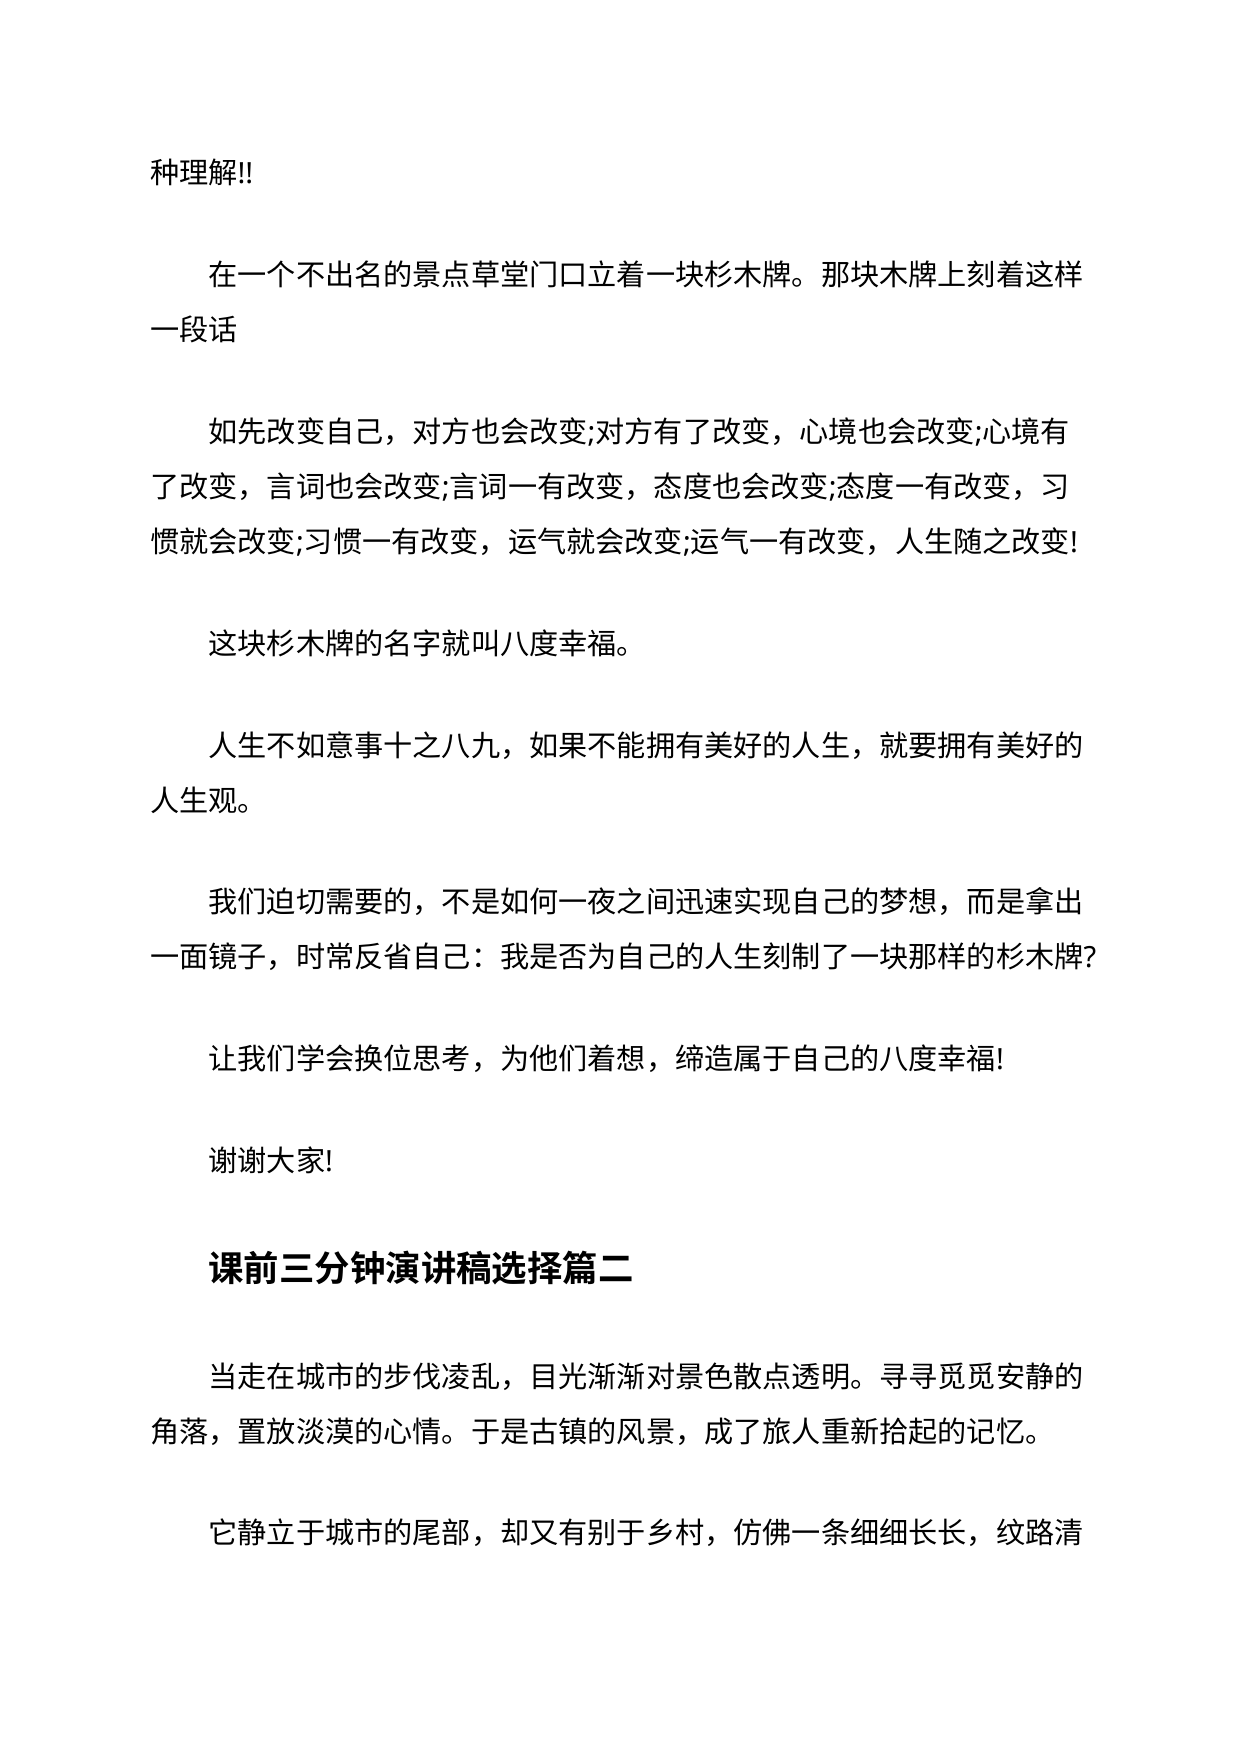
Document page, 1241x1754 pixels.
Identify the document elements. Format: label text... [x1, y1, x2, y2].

text 当走在城市的步伐凌乱，目光渐渐对景色散点透明。寻寻觅觅安静的角落，置放淡漠的心情。于是古镇的风景，成了旅人重新拾起的记忆。 [150, 1353, 1090, 1451]
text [150, 150, 1090, 192]
text 人生不如意事十之八九，如果不能拥有美好的人生，就要拥有美好的人生观。 [150, 722, 1090, 819]
text 如先改变自己，对方也会改变;对方有了改变，心境也会改变;心境有了改变，言词也会改变;言词一有改变，态度也会改变;态度一有改变，习惯就会改变;习惯一有改变，运气就会改变;运气一有改变，人生随之改变! [150, 409, 1090, 561]
text 在一个不出名的景点草堂门口立着一块杉木牌。那块木牌上刻着这样一段话 [150, 252, 1090, 349]
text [150, 1510, 1090, 1552]
text 课前三分钟演讲稿选择篇二 [150, 1240, 1090, 1291]
text 谢谢大家! [150, 1138, 1090, 1180]
text 这块杉木牌的名字就叫八度幸福。 [150, 621, 1090, 663]
text 让我们学会换位思考，为他们着想，缔造属于自己的八度幸福! [150, 1036, 1090, 1078]
text 我们迫切需要的，不是如何一夜之间迅速实现自己的梦想，而是拿出一面镜子，时常反省自己：我是否为自己的人生刻制了一块那样的杉木牌? [150, 879, 1090, 976]
